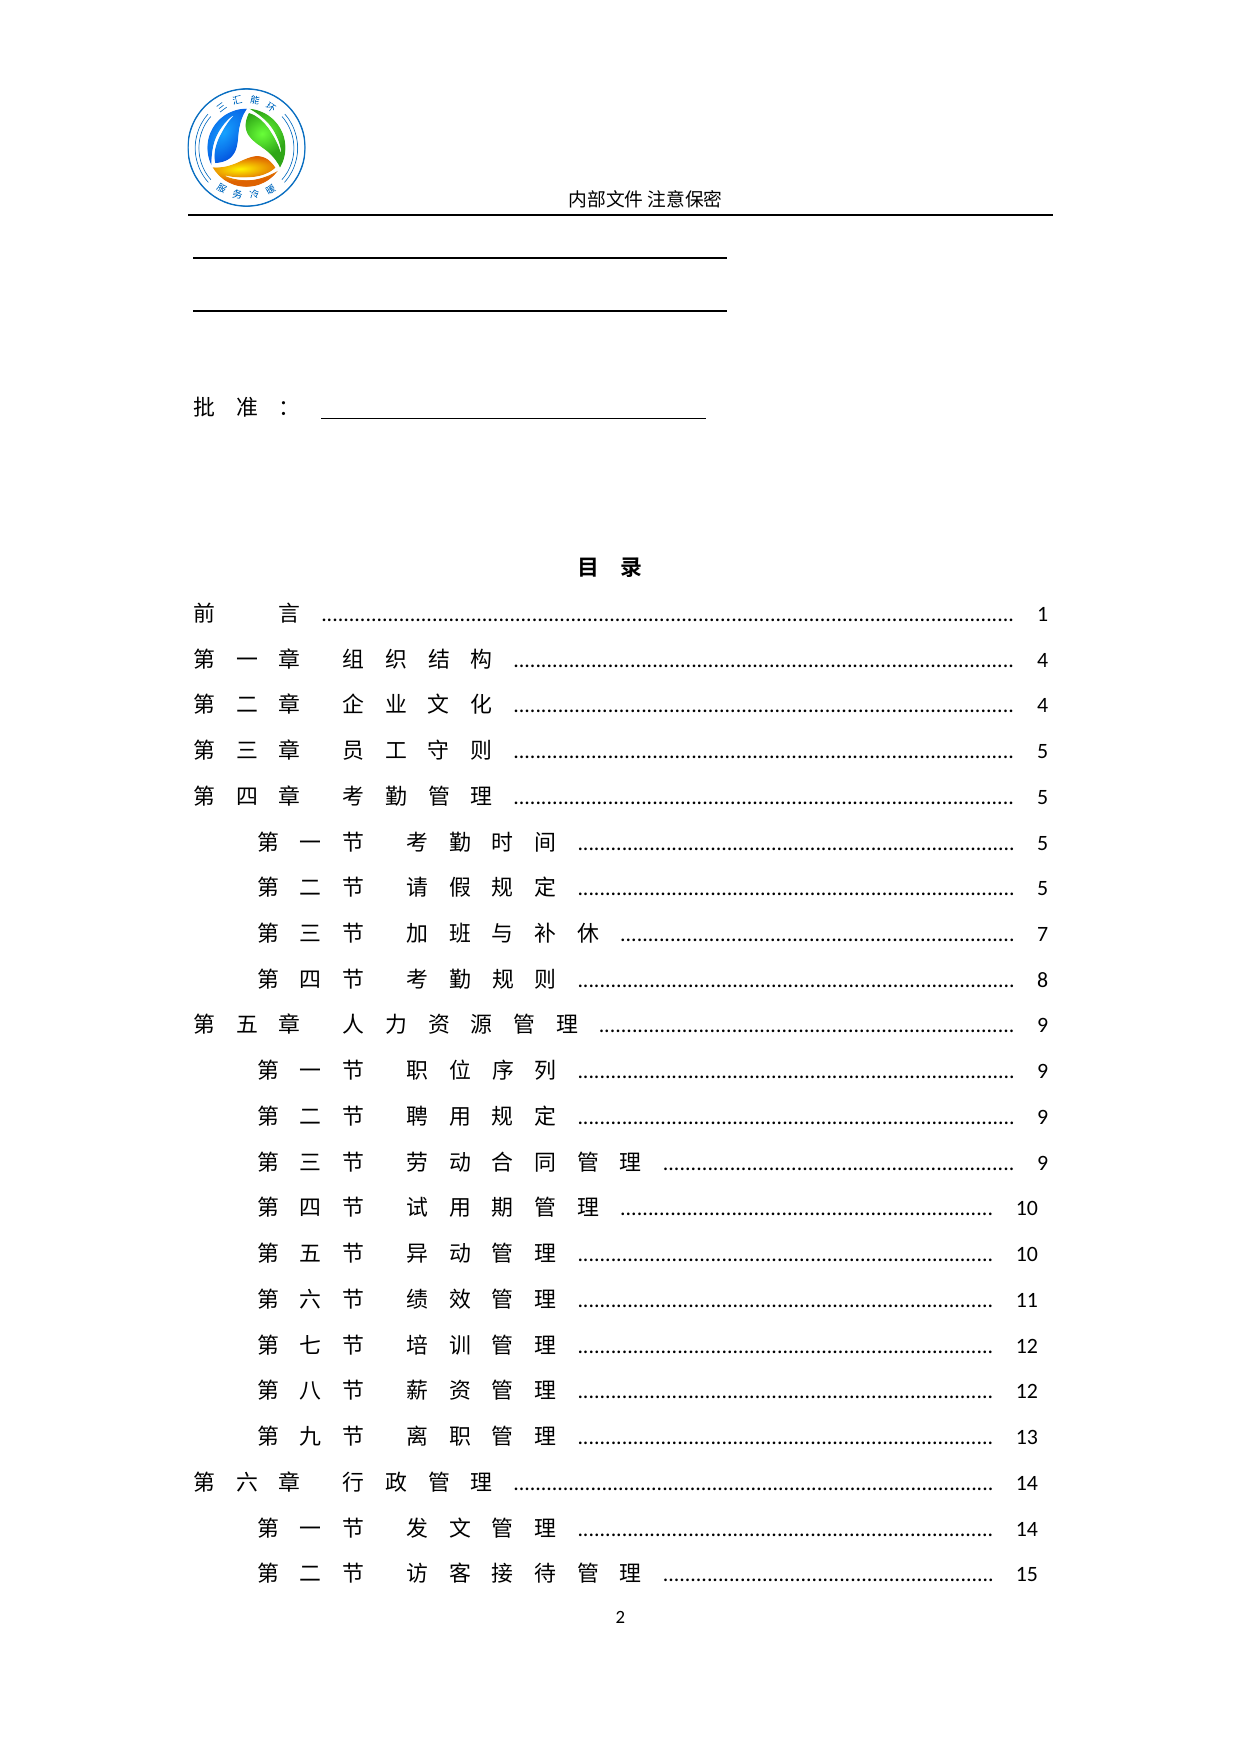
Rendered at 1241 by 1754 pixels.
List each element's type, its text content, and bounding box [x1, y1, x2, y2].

text 批准： [193, 383, 1047, 429]
picture [187, 88, 306, 207]
